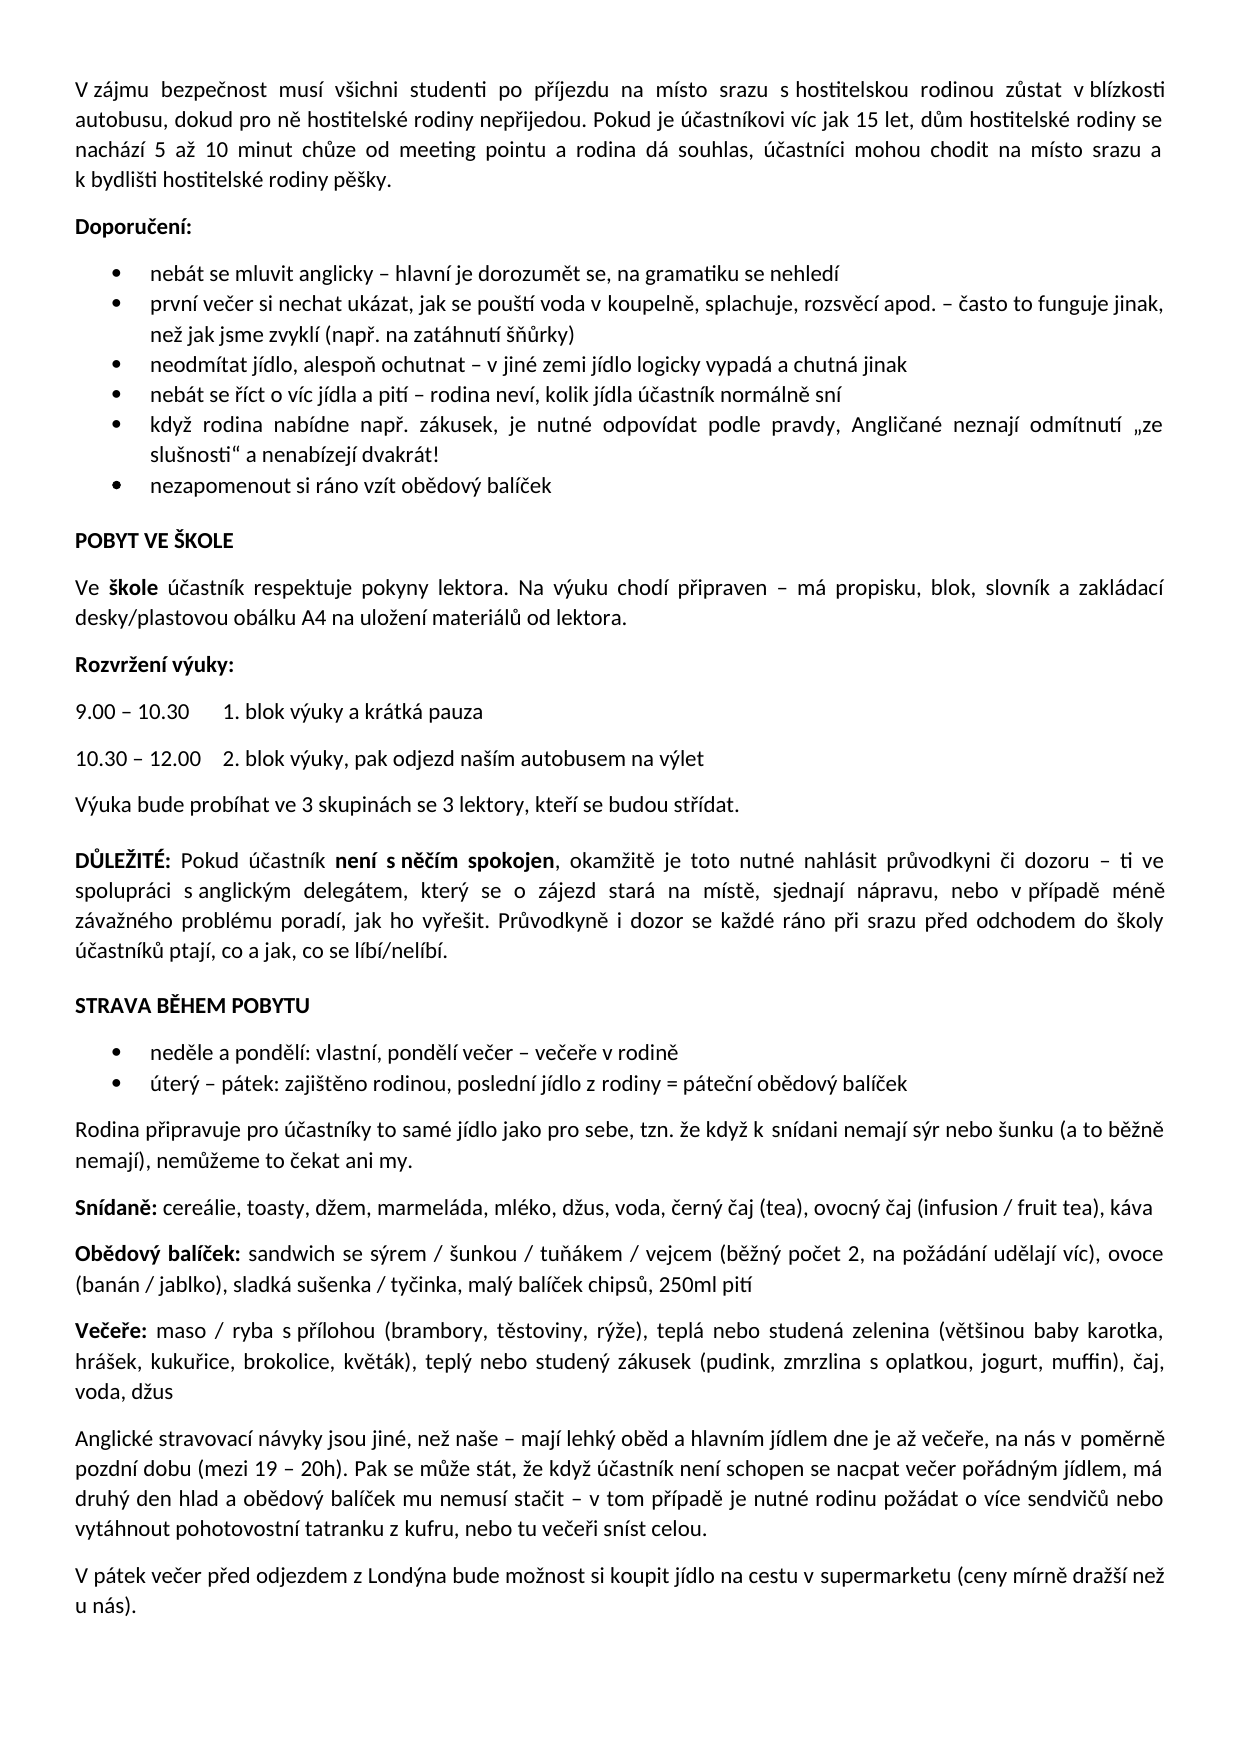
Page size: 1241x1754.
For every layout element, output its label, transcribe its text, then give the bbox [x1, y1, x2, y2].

text STRAVA BĚHEM POBYTU [75, 992, 1165, 1020]
list nebát se říct o víc jídla a pití – rodina neví, kolik jídla účastník normálně sní [112, 380, 1165, 408]
text Večeře: maso / ryba s přílohou (brambory, těstoviny, rýže), teplá nebo studená zelenina (většinou baby karotka, hrášek, kukuřice, brokolice, květák), teplý nebo studený zákusek (pudink, zmrzlina s oplatkou, jogurt, muffin), čaj, voda, džus [75, 1317, 1165, 1405]
list nezapomenout si ráno vzít obědový balíček [112, 471, 1165, 499]
text 9.00 – 10.30 1. blok výuky a krátká pauza [75, 697, 1165, 725]
text Rozvržení výuky: [75, 650, 1165, 678]
text V zájmu bezpečnost musí všichni studenti po příjezdu na místo srazu s hostitelskou rodinou zůstat v blízkosti autobusu, dokud pro ně hostitelské rodiny nepřijedou. Pokud je účastníkovi víc jak 15 let, dům hostitelské rodiny se nachází 5 až 10 minut chůze od meeting pointu a rodina dá souhlas, účastníci mohou chodit na místo srazu a k bydlišti hostitelské rodiny pěšky. [75, 75, 1165, 194]
list první večer si nechat ukázat, jak se pouští voda v koupelně, splachuje, rozsvěcí apod. – často to funguje jinak, než jak jsme zvyklí (např. na zatáhnutí šňůrky) [112, 289, 1165, 348]
text Výuka bude probíhat ve 3 skupinách se 3 lektory, kteří se budou střídat. [75, 791, 1165, 819]
list úterý – pátek: zajištěno rodinou, poslední jídlo z rodiny = páteční obědový balíček [112, 1069, 1165, 1097]
text Anglické stravovací návyky jsou jiné, než naše – mají lehký oběd a hlavním jídlem dne je až večeře, na nás v poměrně pozdní dobu (mezi 19 – 20h). Pak se může stát, že když účastník není schopen se nacpat večer pořádným jídlem, má druhý den hlad a obědový balíček mu nemusí stačit – v tom případě je nutné rodinu požádat o více sendvičů nebo vytáhnout pohotovostní tatranku z kufru, nebo tu večeři sníst celou. [75, 1424, 1165, 1543]
text Rodina připravuje pro účastníky to samé jídlo jako pro sebe, tzn. že když k snídani nemají sýr nebo šunku (a to běžně nemají), nemůžeme to čekat ani my. [75, 1116, 1165, 1174]
text Doporučení: [75, 212, 1165, 241]
text 10.30 – 12.00 2. blok výuky, pak odjezd naším autobusem na výlet [75, 744, 1165, 772]
list nebát se mluvit anglicky – hlavní je dorozumět se, na gramatiku se nehledí [112, 259, 1165, 287]
list neodmítat jídlo, alespoň ochutnat – v jiné zemi jídlo logicky vypadá a chutná jinak [112, 350, 1165, 378]
list neděle a pondělí: vlastní, pondělí večer – večeře v rodině [112, 1038, 1165, 1067]
list když rodina nabídne např. zákusek, je nutné odpovídat podle pravdy, Angličané neznají odmítnutí „ze slušnosti“ a nenabízejí dvakrát! [112, 410, 1165, 469]
text POBYT VE ŠKOLE [75, 526, 1165, 554]
text Obědový balíček: sandwich se sýrem / šunkou / tuňákem / vejcem (běžný počet 2, na požádání udělají víc), ovoce (banán / jablko), sladká sušenka / tyčinka, malý balíček chipsů, 250ml pití [75, 1239, 1165, 1298]
text Ve škole účastník respektuje pokyny lektora. Na výuku chodí připraven – má propisku, blok, slovník a zakládací desky/plastovou obálku A4 na uložení materiálů od lektora. [75, 573, 1165, 631]
text Snídaně: cereálie, toasty, džem, marmeláda, mléko, džus, voda, černý čaj (tea), ovocný čaj (infusion / fruit tea), káva [75, 1193, 1165, 1221]
text V pátek večer před odjezdem z Londýna bude možnost si koupit jídlo na cestu v supermarketu (ceny mírně dražší než u nás). [75, 1561, 1165, 1620]
text DŮLEŽITÉ: Pokud účastník není s něčím spokojen, okamžitě je toto nutné nahlásit průvodkyni či dozoru – ti ve spolupráci s anglickým delegátem, který se o zájezd stará na místě, sjednají nápravu, nebo v případě méně závažného problému poradí, jak ho vyřešit. Průvodkyně i dozor se každé ráno při srazu před odchodem do školy účastníků ptají, co a jak, co se líbí/nelíbí. [75, 846, 1165, 964]
